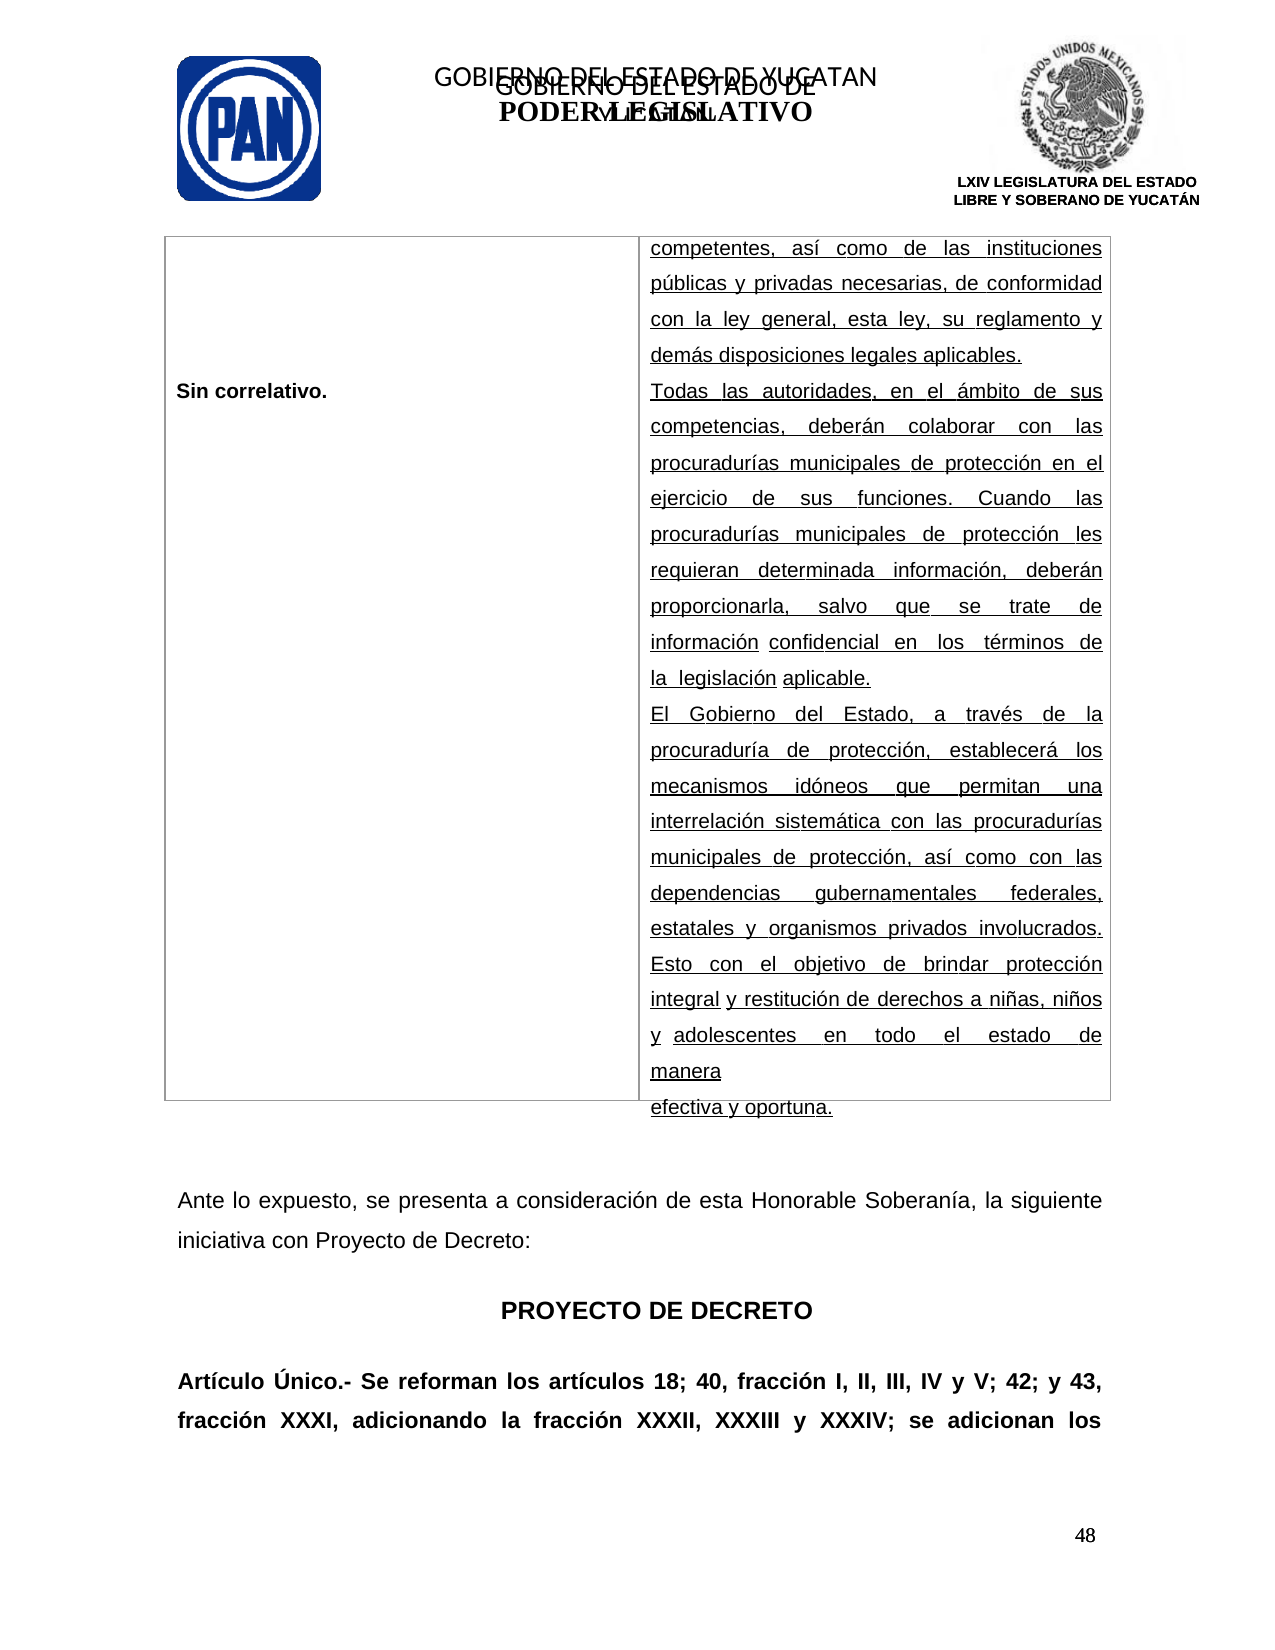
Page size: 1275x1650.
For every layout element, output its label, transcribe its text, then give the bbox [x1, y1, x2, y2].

text PROYECTO DE DECRETO [501, 1296, 1210, 1325]
text Ante lo expuesto, se presenta a consideración de esta Honorable Soberanía, la siguiente iniciativa con Proyecto de Decreto: [177, 1187, 1102, 1253]
text Sin correlativo. [176, 379, 332, 403]
text efectiva y oportuna. [650, 1094, 835, 1117]
text competentes, así como de las instituciones públicas y privadas necesarias, de conformidad con la ley general, esta ley, su reglamento y demás disposiciones legales aplicables. [650, 329, 1102, 366]
picture [981, 35, 1186, 176]
text Todas las autoridades, en el ámbito de sus competencias, deberán colaborar con las procuradurías municipales de protección en el ejercicio de sus funciones. Cuando las procuradurías municipales de protección les requieran determinada información, deberán proporcionarla, salvo que se trate de información confidencial en los términos de la legislación aplicable. [650, 616, 1102, 690]
picture [177, 56, 321, 201]
text El Gobierno del Estado, a través de la procuraduría de protección, establecerá los mecanismos idóneos que permitan una interrelación sistemática con las procuradurías municipales de protección, así como con las dependencias gubernamentales federales, estatales y organismos privados involucrados. Esto con el objetivo de brindar protección integral y restitución de derechos a niñas, niños y adolescentes en todo el estado de manera [650, 974, 1102, 1082]
text competentes, así como de las instituciones públicas y privadas necesarias, de conformidad con la ley general, esta ley, su reglamento y demás disposiciones legales aplicables. [650, 258, 1102, 292]
text competentes, así como de las instituciones públicas y privadas necesarias, de conformidad con la ley general, esta ley, su reglamento y demás disposiciones legales aplicables. [650, 293, 1102, 328]
